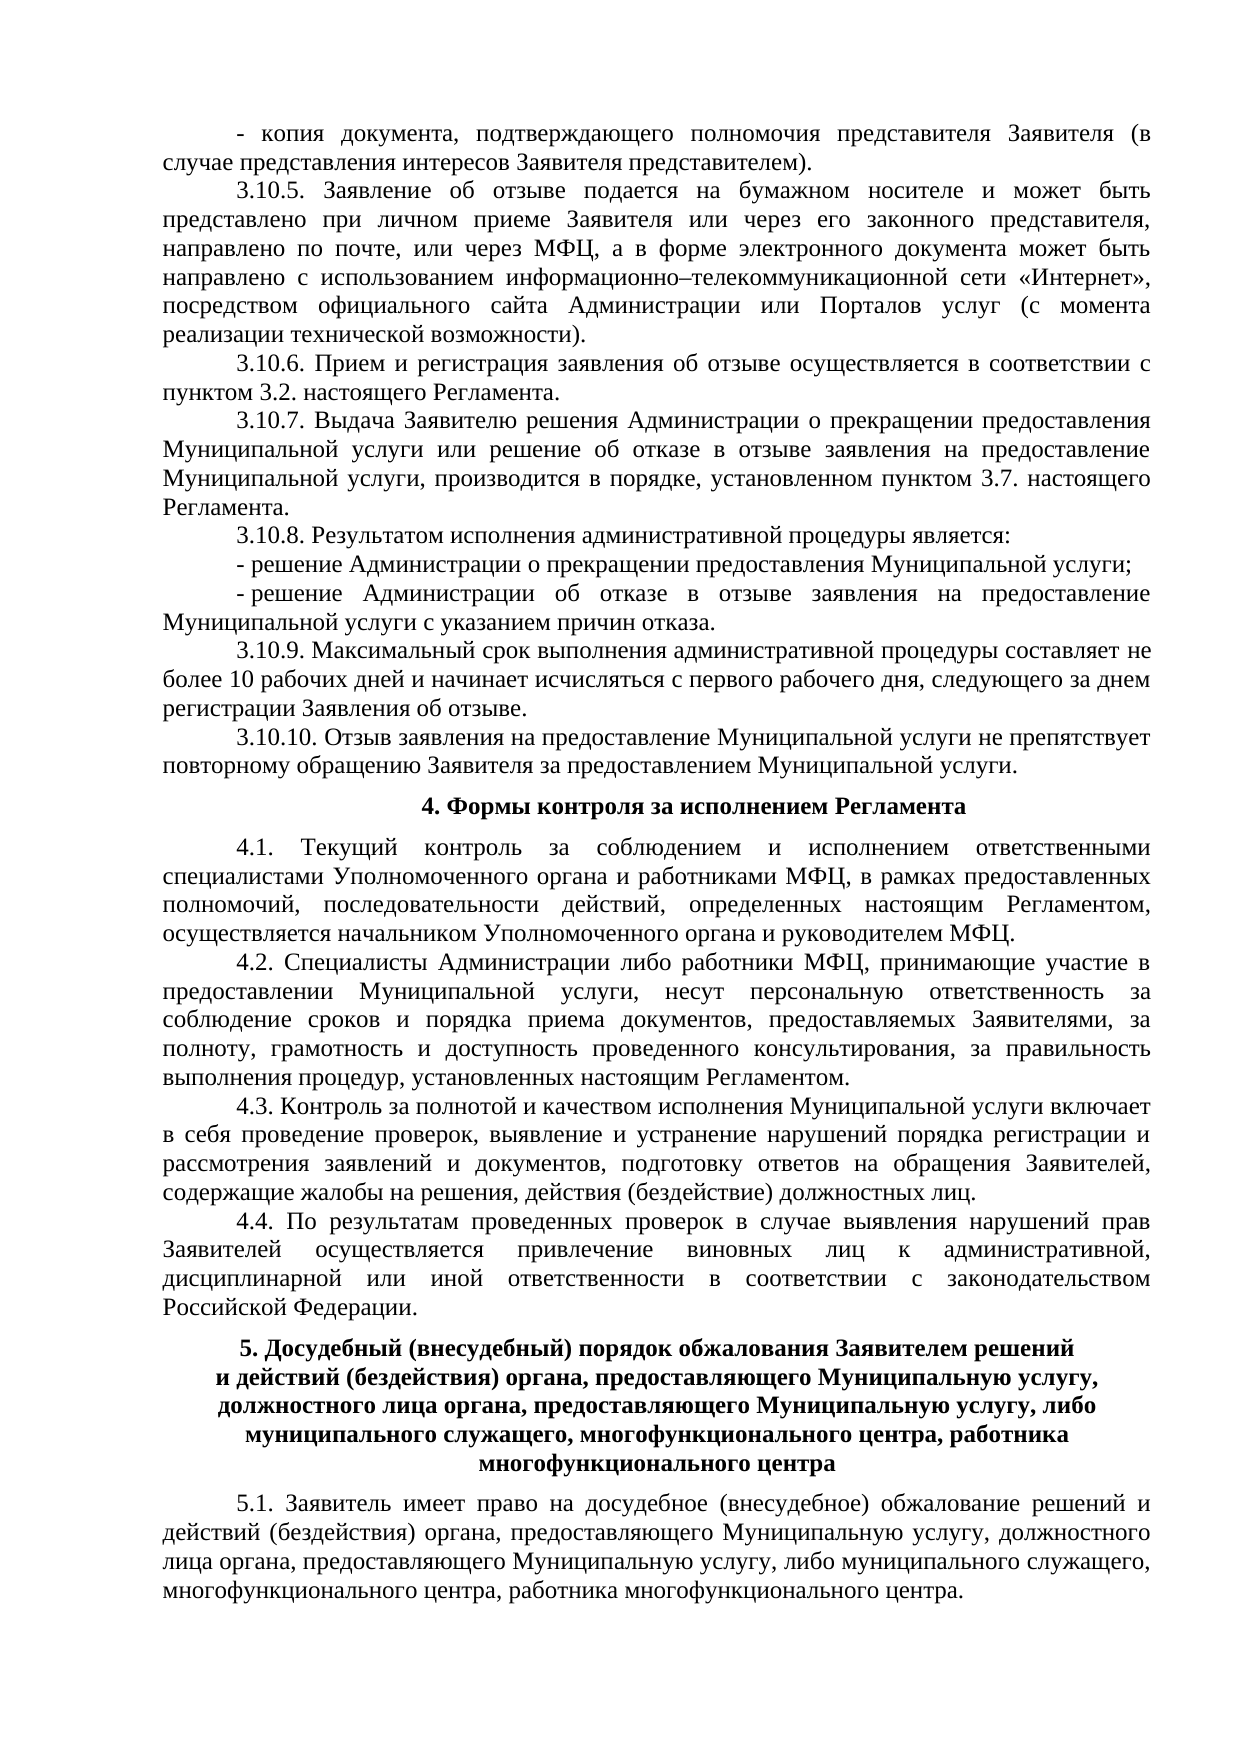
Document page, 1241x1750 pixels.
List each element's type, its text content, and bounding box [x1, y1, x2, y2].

text 3.10.7. Выдача Заявителю решения Администрации о прекращении предоставления Муниципальной услуги или решение об отказе в отзыве заявления на предоставление Муниципальной услуги, производится в порядке, установленном пунктом 3.7. настоящего Регламента. [162, 406, 1152, 521]
text - решение Администрации о прекращении предоставления Муниципальной услуги; [162, 549, 1152, 578]
text 3.10.10. Отзыв заявления на предоставление Муниципальной услуги не препятствует повторному обращению Заявителя за предоставлением Муниципальной услуги. [162, 722, 1152, 779]
text 4.4. По результатам проведенных проверок в случае выявления нарушений прав Заявителей осуществляется привлечение виновных лиц к административной, дисциплинарной или иной ответственности в соответствии с законодательством Российской Федерации. [162, 1206, 1152, 1321]
text 4.3. Контроль за полнотой и качеством исполнения Муниципальной услуги включает в себя проведение проверок, выявление и устранение нарушений порядка регистрации и рассмотрения заявлений и документов, подготовку ответов на обращения Заявителей, содержащие жалобы на решения, действия (бездействие) должностных лиц. [162, 1091, 1152, 1206]
text 3.10.8. Результатом исполнения административной процедуры является: [162, 521, 1152, 549]
text и действий (бездействия) органа, предоставляющего Муниципальную услугу, должностного лица органа, предоставляющего Муниципальную услугу, либо муниципального служащего, многофункционального центра, работника многофункционального центра [162, 1362, 1152, 1477]
text 5.1. Заявитель имеет право на досудебное (внесудебное) обжалование решений и действий (бездействия) органа, предоставляющего Муниципальную услугу, должностного лица органа, предоставляющего Муниципальную услугу, либо муниципального служащего, многофункционального центра, работника многофункционального центра. [162, 1488, 1152, 1603]
text 4.1. Текущий контроль за соблюдением и исполнением ответственными специалистами Уполномоченного органа и работниками МФЦ, в рамках предоставленных полномочий, последовательности действий, определенных настоящим Регламентом, осуществляется начальником Уполномоченного органа и руководителем МФЦ. [162, 832, 1152, 947]
text 3.10.6. Прием и регистрация заявления об отзыве осуществляется в соответствии с пунктом 3.2. настоящего Регламента. [162, 348, 1152, 406]
text 4.2. Специалисты Администрации либо работники МФЦ, принимающие участие в предоставлении Муниципальной услуги, несут персональную ответственность за соблюдение сроков и порядка приема документов, предоставляемых Заявителями, за полноту, грамотность и доступность проведенного консультирования, за правильность выполнения процедур, установленных настоящим Регламентом. [162, 947, 1152, 1091]
text 5. Досудебный (внесудебный) порядок обжалования Заявителем решений [162, 1333, 1152, 1362]
text 3.10.9. Максимальный срок выполнения административной процедуры составляет не более 10 рабочих дней и начинает исчисляться с первого рабочего дня, следующего за днем регистрации Заявления об отзыве. [162, 636, 1152, 722]
text - копия документа, подтверждающего полномочия представителя Заявителя (в случае представления интересов Заявителя представителем). [162, 118, 1152, 176]
text 4. Формы контроля за исполнением Регламента [162, 791, 1152, 820]
text - решение Администрации об отказе в отзыве заявления на предоставление Муниципальной услуги с указанием причин отказа. [162, 578, 1152, 636]
text 3.10.5. Заявление об отзыве подается на бумажном носителе и может быть представлено при личном приеме Заявителя или через его законного представителя, направлено по почте, или через МФЦ, а в форме электронного документа может быть направлено с использованием информационно–телекоммуникационной сети «Интернет», посредством официального сайта Администрации или Порталов услуг (с момента реализации технической возможности). [162, 176, 1152, 348]
